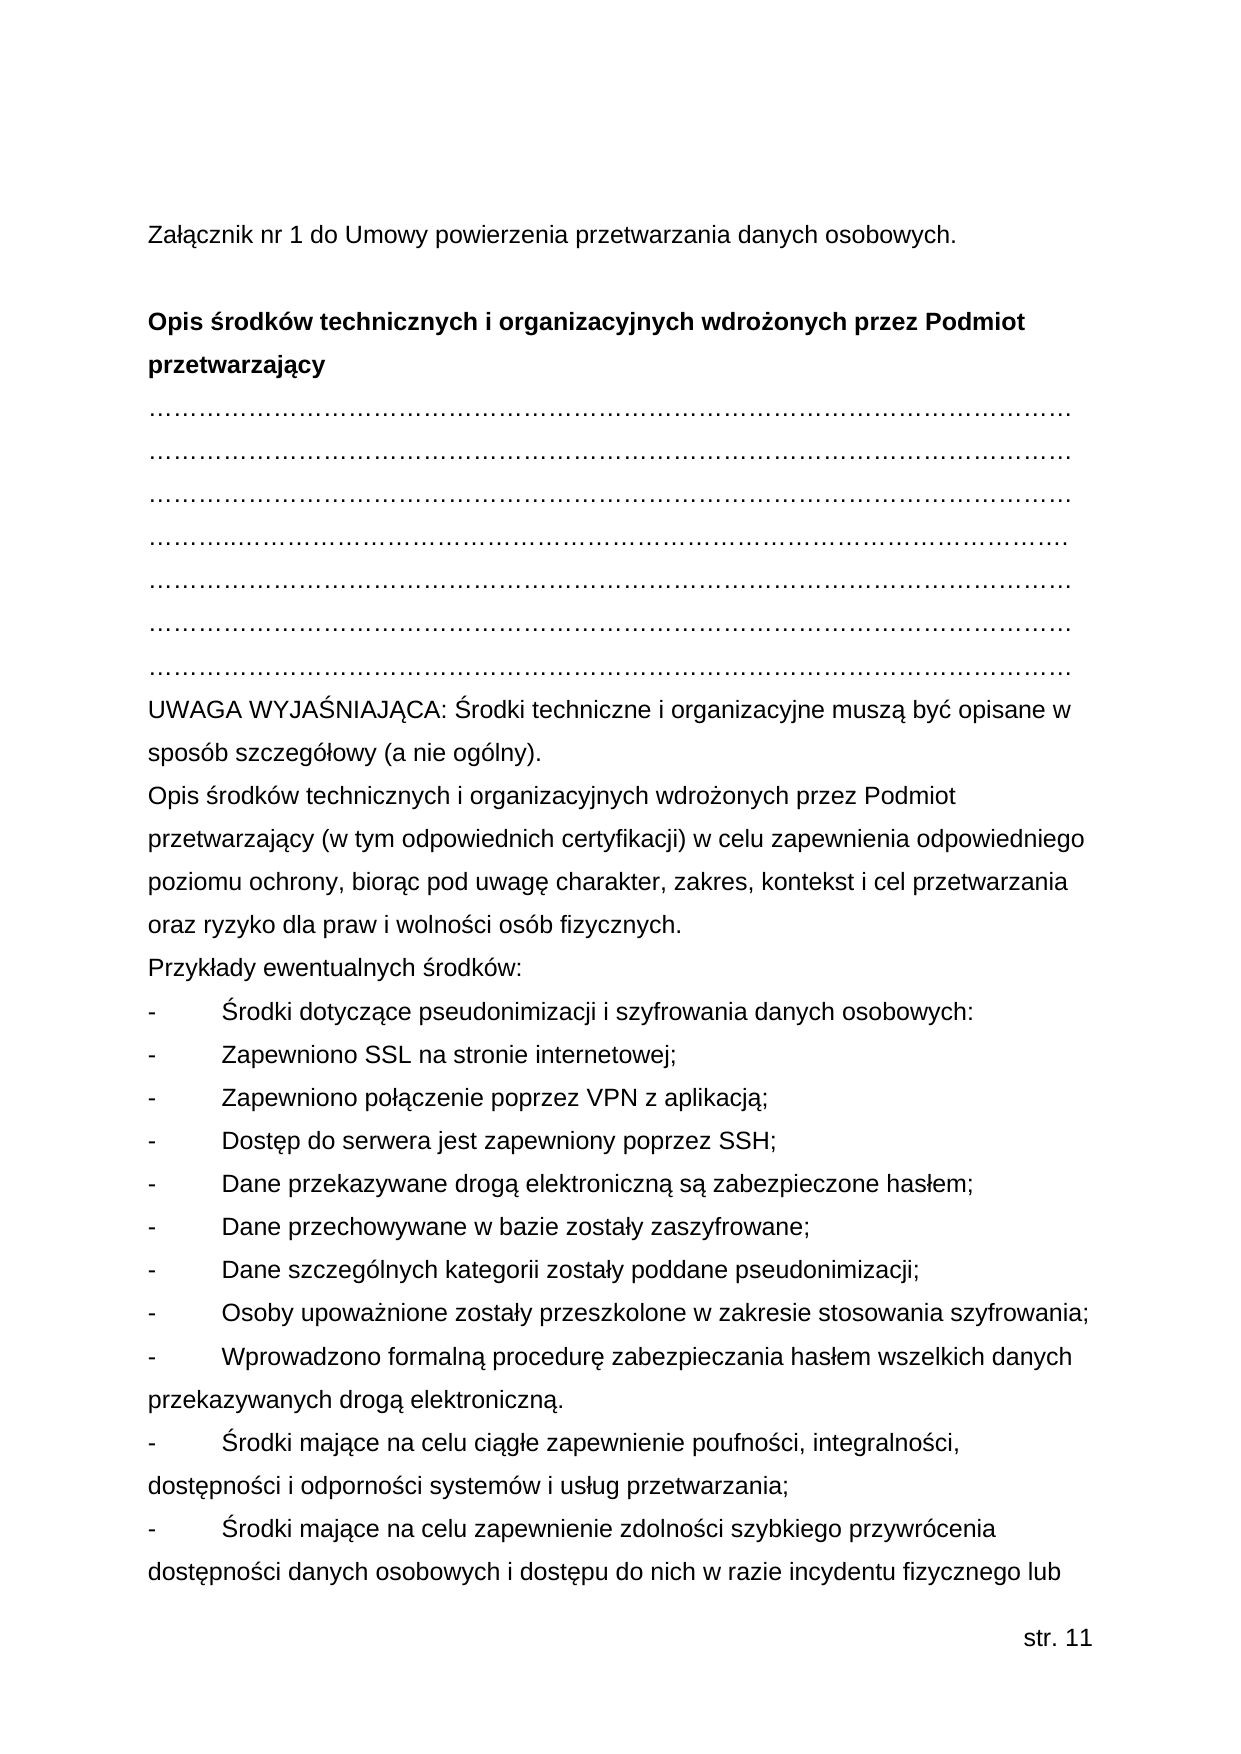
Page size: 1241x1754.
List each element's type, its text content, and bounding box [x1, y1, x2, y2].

text - Osoby upoważnione zostały przeszkolone w zakresie stosowania szyfrowania; [148, 1298, 1093, 1327]
text ……………………………………………………………………………………………………………………………………………………………………………………………………………………………………………………………………………………………………… [148, 565, 1093, 680]
text Opis środków technicznych i organizacyjnych wdrożonych przez Podmiot przetwarzający (w tym odpowiednich certyfikacji) w celu zapewnienia odpowiedniego poziomu ochrony, biorąc pod uwagę charakter, zakres, kontekst i cel przetwarzania oraz ryzyko dla praw i wolności osób fizycznych. [148, 781, 1093, 939]
text Załącznik nr 1 do Umowy powierzenia przetwarzania danych osobowych. [148, 220, 1093, 249]
text - Dostęp do serwera jest zapewniony poprzez SSH; [148, 1126, 1093, 1155]
text - Dane szczególnych kategorii zostały poddane pseudonimizacji; [148, 1255, 1093, 1284]
text - Środki dotyczące pseudonimizacji i szyfrowania danych osobowych: [148, 997, 1093, 1025]
text Przykłady ewentualnych środków: [148, 953, 1093, 982]
text - Dane przechowywane w bazie zostały zaszyfrowane; [148, 1212, 1093, 1241]
text - Zapewniono SSL na stronie internetowej; [148, 1040, 1093, 1068]
text ………………………………………………………………………………………………………………………………………………………………………………………………………………………………………………………………………………………………………………..………………………………………………………………………………………. [148, 393, 1093, 551]
text - Środki mające na celu ciągłe zapewnienie poufności, integralności, dostępności i odporności systemów i usług przetwarzania; [148, 1428, 1093, 1500]
text UWAGA WYJAŚNIAJĄCA: Środki techniczne i organizacyjne muszą być opisane w sposób szczegółowy (a nie ogólny). [148, 695, 1093, 767]
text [148, 1514, 1093, 1586]
text - Zapewniono połączenie poprzez VPN z aplikacją; [148, 1083, 1093, 1112]
text - Dane przekazywane drogą elektroniczną są zabezpieczone hasłem; [148, 1169, 1093, 1198]
text Opis środków technicznych i organizacyjnych wdrożonych przez Podmiot przetwarzający [148, 307, 1093, 378]
text - Wprowadzono formalną procedurę zabezpieczania hasłem wszelkich danych przekazywanych drogą elektroniczną. [148, 1342, 1093, 1413]
